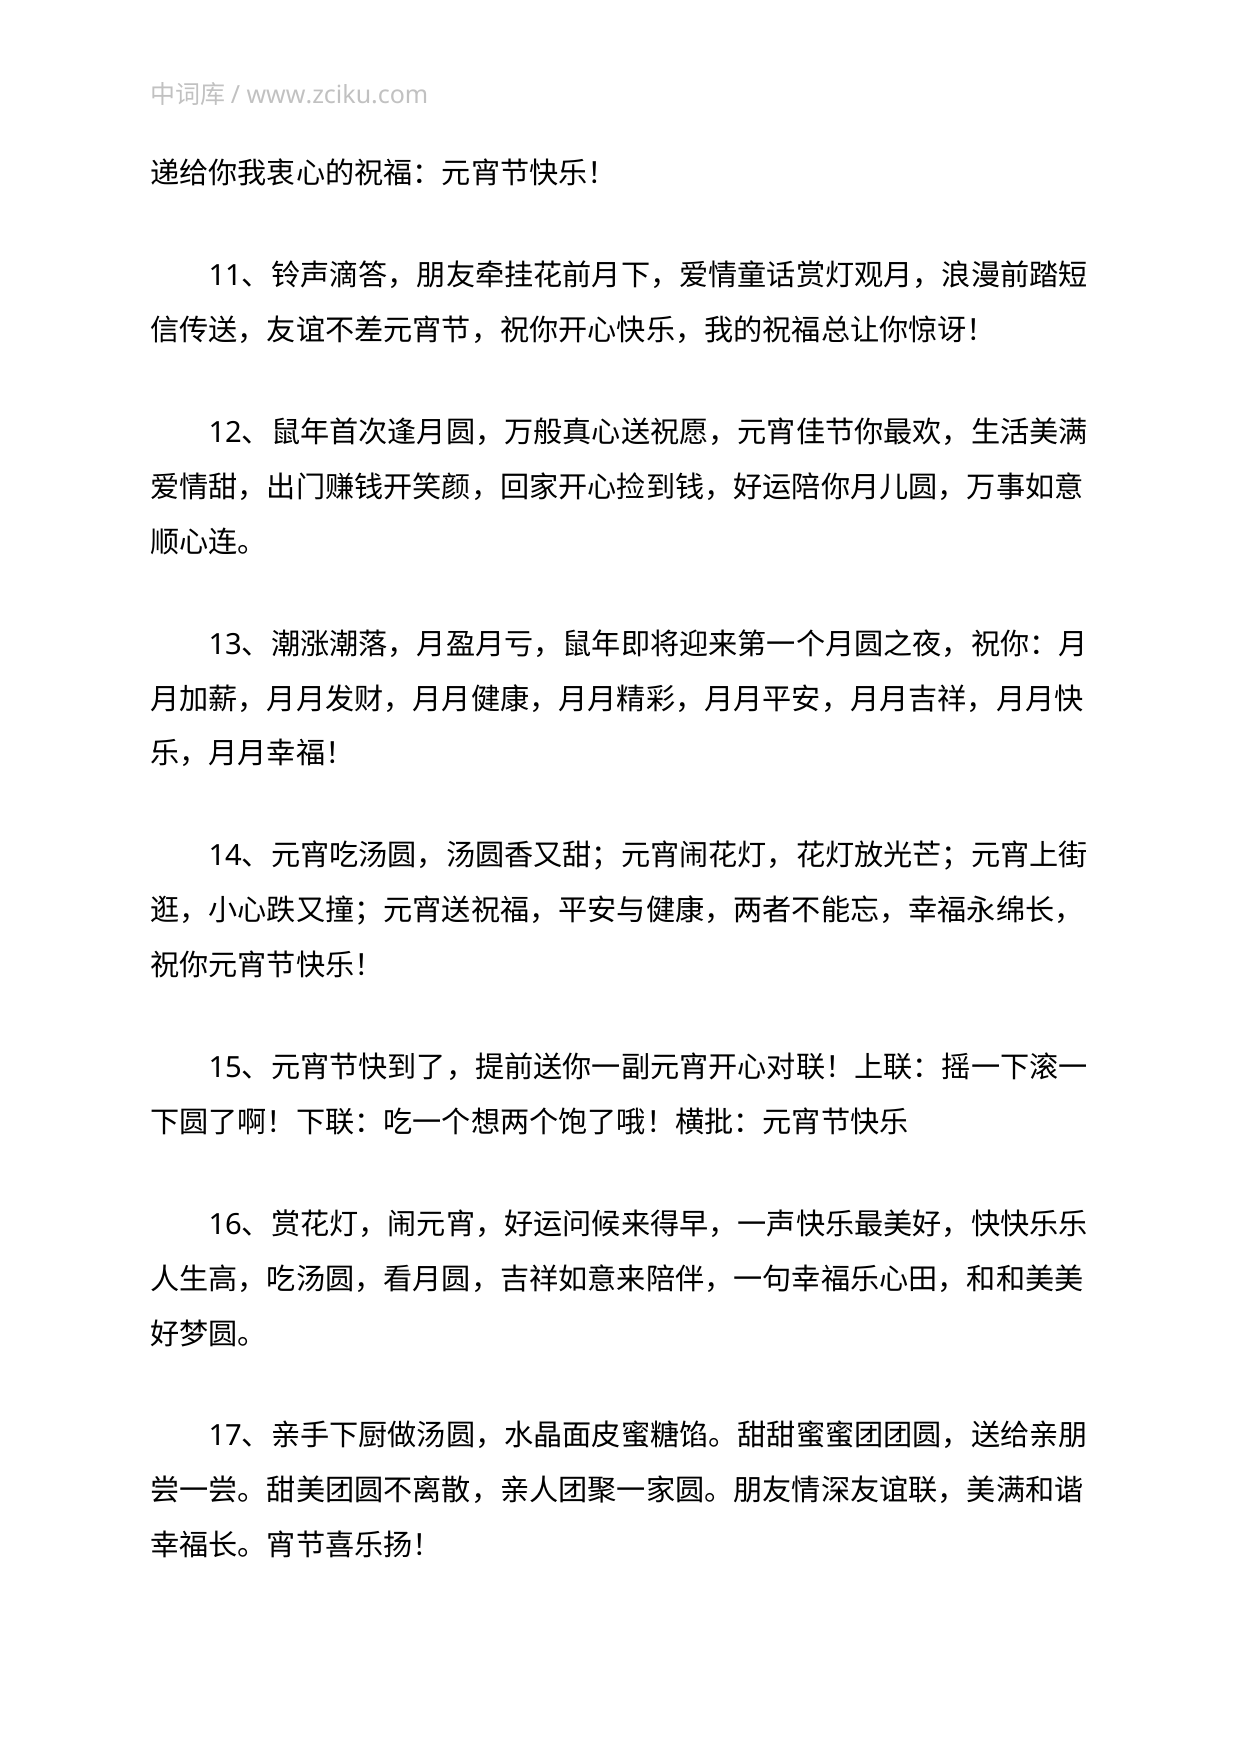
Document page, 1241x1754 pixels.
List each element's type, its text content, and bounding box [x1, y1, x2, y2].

text 11、铃声滴答，朋友牵挂花前月下，爱情童话赏灯观月，浪漫前踏短信传送，友谊不差元宵节，祝你开心快乐，我的祝福总让你惊讶！ [150, 252, 1090, 349]
text 17、亲手下厨做汤圆，水晶面皮蜜糖馅。甜甜蜜蜜团团圆，送给亲朋尝一尝。甜美团圆不离散，亲人团聚一家圆。朋友情深友谊联，美满和谐幸福长。宵节喜乐扬！ [150, 1412, 1090, 1564]
text 12、鼠年首次逢月圆，万般真心送祝愿，元宵佳节你最欢，生活美满爱情甜，出门赚钱开笑颜，回家开心捡到钱，好运陪你月儿圆，万事如意顺心连。 [150, 408, 1090, 561]
text 14、元宵吃汤圆，汤圆香又甜；元宵闹花灯，花灯放光芒；元宵上街逛，小心跌又撞；元宵送祝福，平安与健康，两者不能忘，幸福永绵长，祝你元宵节快乐！ [150, 832, 1090, 984]
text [150, 150, 1090, 192]
text 15、元宵节快到了，提前送你一副元宵开心对联！上联：摇一下滚一下圆了啊！下联：吃一个想两个饱了哦！横批：元宵节快乐 [150, 1043, 1090, 1141]
text 16、赏花灯，闹元宵，好运问候来得早，一声快乐最美好，快快乐乐人生高，吃汤圆，看月圆，吉祥如意来陪伴，一句幸福乐心田，和和美美好梦圆。 [150, 1200, 1090, 1352]
text 13、潮涨潮落，月盈月亏，鼠年即将迎来第一个月圆之夜，祝你：月月加薪，月月发财，月月健康，月月精彩，月月平安，月月吉祥，月月快乐，月月幸福！ [150, 620, 1090, 772]
